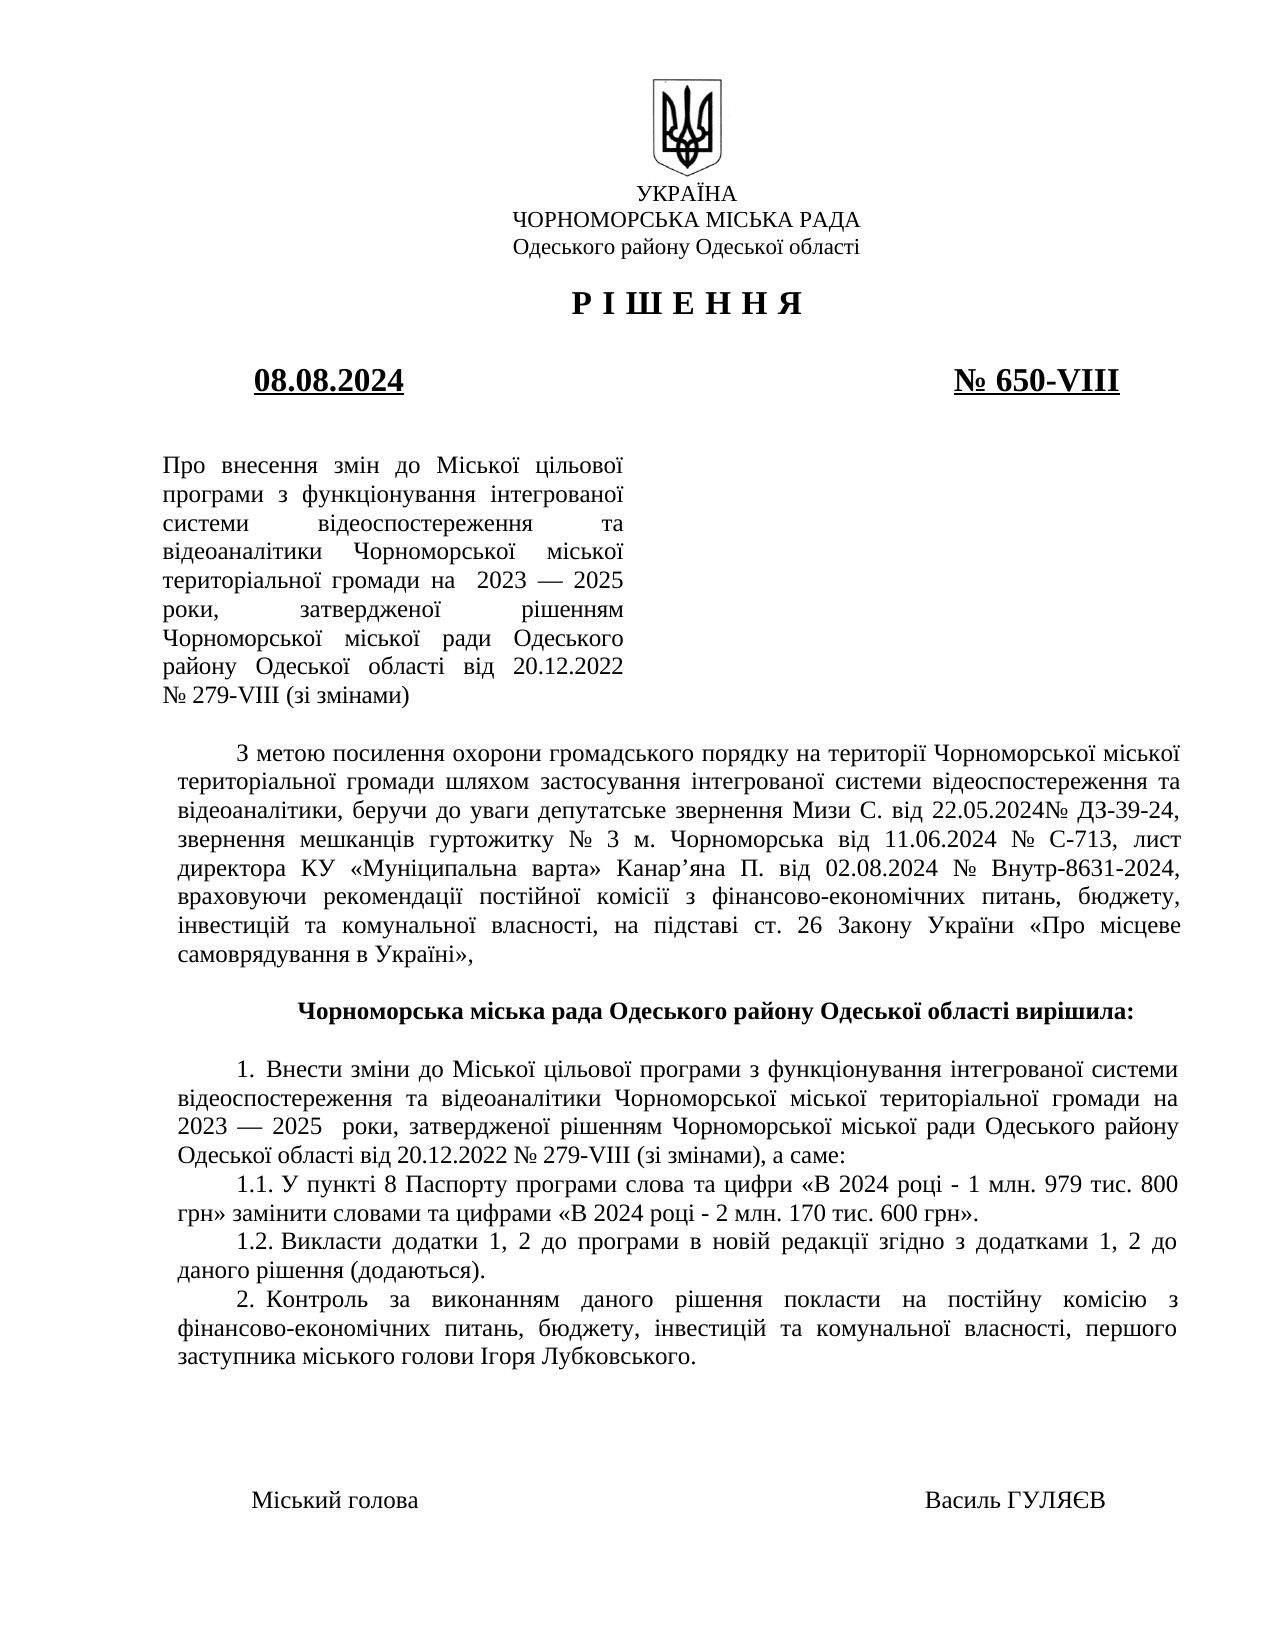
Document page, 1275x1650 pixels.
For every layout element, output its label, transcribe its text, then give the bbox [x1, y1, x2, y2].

text Чорноморська міська рада Одеського району Одеської області вирішила: [177, 996, 1196, 1025]
list У пункті 8 Паспорту програми слова та цифри «В 2024 році - 1 млн. 979 тис. 800 грн» замінити словами та цифрами «В 2024 році - 2 млн. 170 тис. 600 грн». [177, 1169, 1179, 1226]
table_header Про внесення змін до Міської цільової програми з функціонування інтегрованої системи відеоспостереження та відеоаналітики Чорноморської міської територіальної громади на 2023 — 2025 роки, затвердженої рішенням Чорноморської міської ради Одеського району Одеської області від 20.12.2022 № 279-VIII (зі змінами) [151, 441, 638, 709]
list Внести зміни до Міської цільової програми з функціонування інтегрованої системи відеоспостереження та відеоаналітики Чорноморської міської територіальної громади на 2023 — 2025 роки, затвердженої рішенням Чорноморської міської ради Одеського району Одеської області від 20.12.2022 № 279-VIII (зі змінами), а саме: [177, 1054, 1179, 1169]
list Контроль за виконанням даного рішення покласти на постійну комісію з фінансово-економічних питань, бюджету, інвестицій та комунальної власності, першого заступника міського голови Ігоря Лубковського. [177, 1284, 1178, 1370]
picture [640, 73, 733, 180]
list Викласти додатки 1, 2 до програми в новій редакції згідно з додатками 1, 2 до даного рішення (додаються). [177, 1226, 1179, 1284]
text УКРАЇНА [177, 180, 1196, 206]
text РІШЕННЯ [177, 283, 1196, 322]
text Міський голова Василь ГУЛЯЄВ [177, 1485, 1196, 1514]
text З метою посилення охорони громадського порядку на території Чорноморської міської територіальної громади шляхом застосування інтегрованої системи відеоспостереження та відеоаналітики, беручи до уваги депутатське звернення Мизи С. від 22.05.2024№ ДЗ-39-24, звернення мешканців гуртожитку № 3 м. Чорноморська від 11.06.2024 № С-713, лист директора КУ «Муніципальна варта» Канар’яна П. від 02.08.2024 № Внутр-8631-2024, враховуючи рекомендації постійної комісії з фінансово-економічних питань, бюджету, інвестицій та комунальної власності, на підставі ст. 26 Закону України «Про місцеве самоврядування в Україні», [177, 738, 1181, 968]
text 08.08.2024 № 650-VIII [177, 360, 1196, 398]
text ЧОРНОМОРСЬКА МІСЬКА РАДА [177, 206, 1196, 233]
text Одеського району Одеської області [177, 233, 1196, 259]
